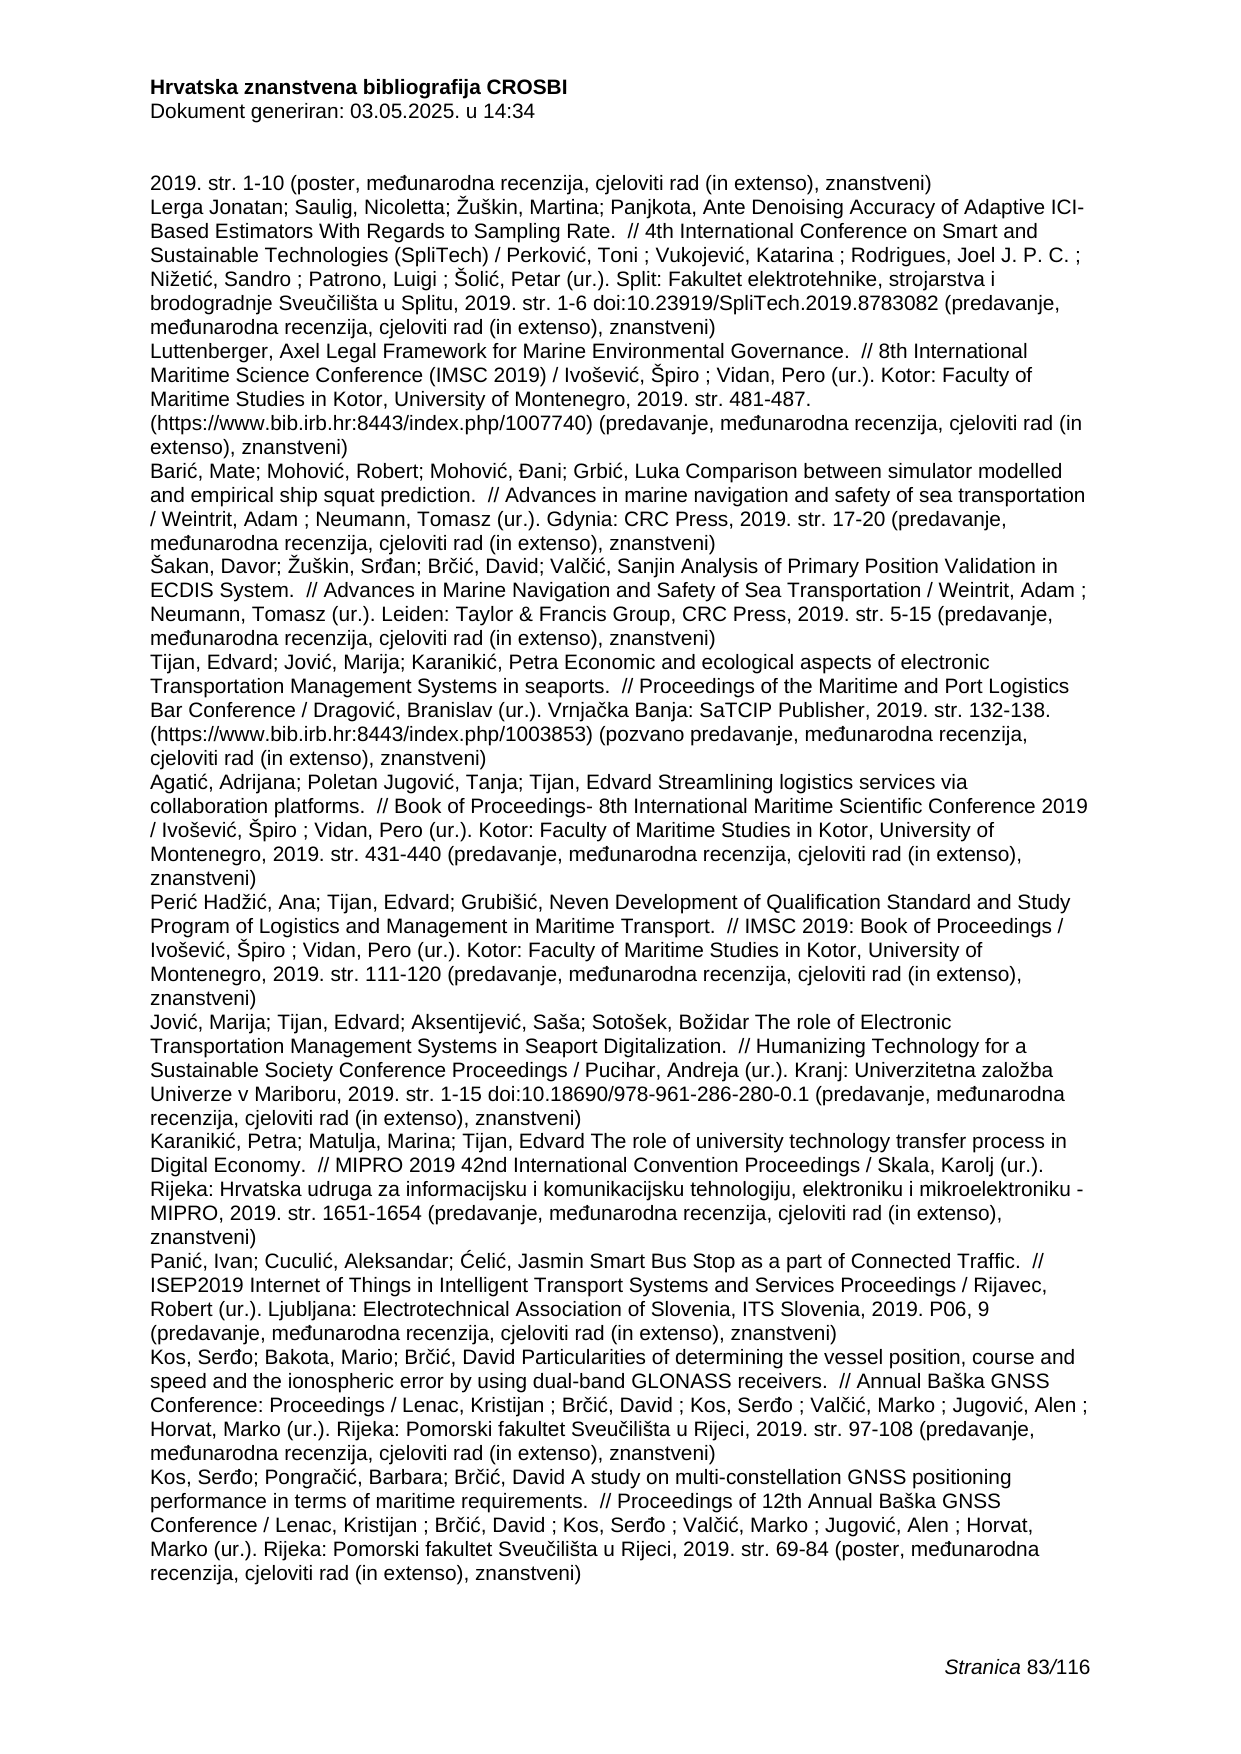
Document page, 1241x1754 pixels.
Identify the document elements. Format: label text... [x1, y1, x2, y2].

text Lerga Jonatan; Saulig, Nicoletta; Žuškin, Martina; Panjkota, Ante [150, 195, 1090, 339]
text Barić, Mate; Mohović, Robert; Mohović, Đani; Grbić, Luka [150, 458, 1090, 554]
text Tijan, Edvard; Jović, Marija; Karanikić, Petra [150, 650, 1090, 770]
text Luttenberger, Axel [150, 339, 1090, 458]
text Agatić, Adrijana; Poletan Jugović, Tanja; Tijan, Edvard [150, 770, 1090, 890]
text Karanikić, Petra; Matulja, Marina; Tijan, Edvard [150, 1129, 1090, 1249]
text Panić, Ivan; Cuculić, Aleksandar; Ćelić, Jasmin [150, 1249, 1090, 1345]
text Kos, Serđo; Pongračić, Barbara; Brčić, David [150, 1465, 1090, 1584]
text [150, 171, 1090, 195]
text Jović, Marija; Tijan, Edvard; Aksentijević, Saša; Sotošek, Božidar [150, 1009, 1090, 1129]
text Kos, Serđo; Bakota, Mario; Brčić, David [150, 1345, 1090, 1465]
text Perić Hadžić, Ana; Tijan, Edvard; Grubišić, Neven [150, 890, 1090, 1009]
text Šakan, Davor; Žuškin, Srđan; Brčić, David; Valčić, Sanjin [150, 554, 1090, 650]
